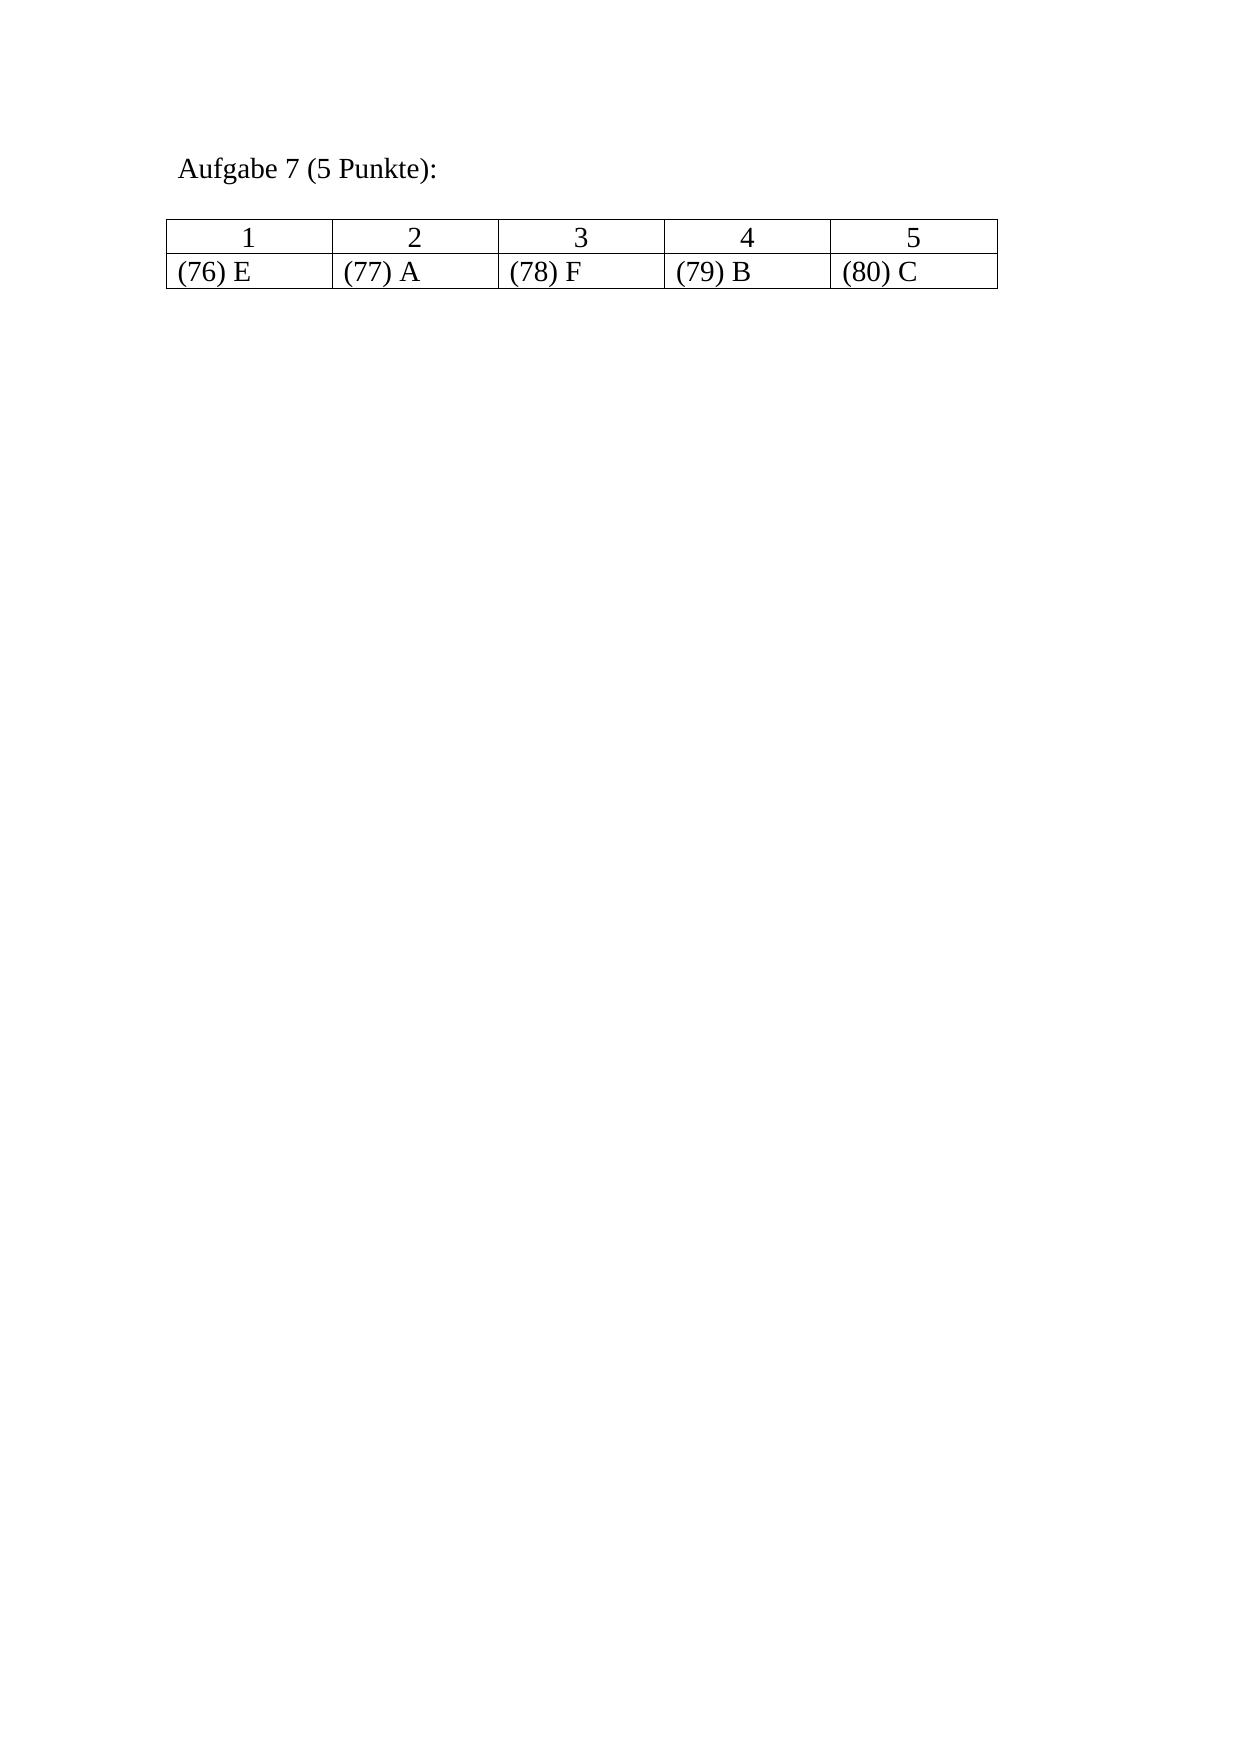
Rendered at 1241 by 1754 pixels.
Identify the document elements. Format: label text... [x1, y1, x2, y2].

table_cell (78) F [499, 254, 664, 288]
table_header 1 [167, 220, 332, 253]
table_cell (80) C [831, 254, 997, 288]
table_cell (76) E [167, 254, 332, 288]
table_cell (79) B [665, 254, 830, 288]
table_header 5 [831, 220, 997, 253]
table_header 2 [333, 220, 498, 253]
table_header 3 [499, 220, 664, 253]
text Aufgabe 7 (5 Punkte): [177, 152, 1152, 185]
table_cell (77) A [333, 254, 498, 288]
table_header 4 [665, 220, 830, 253]
